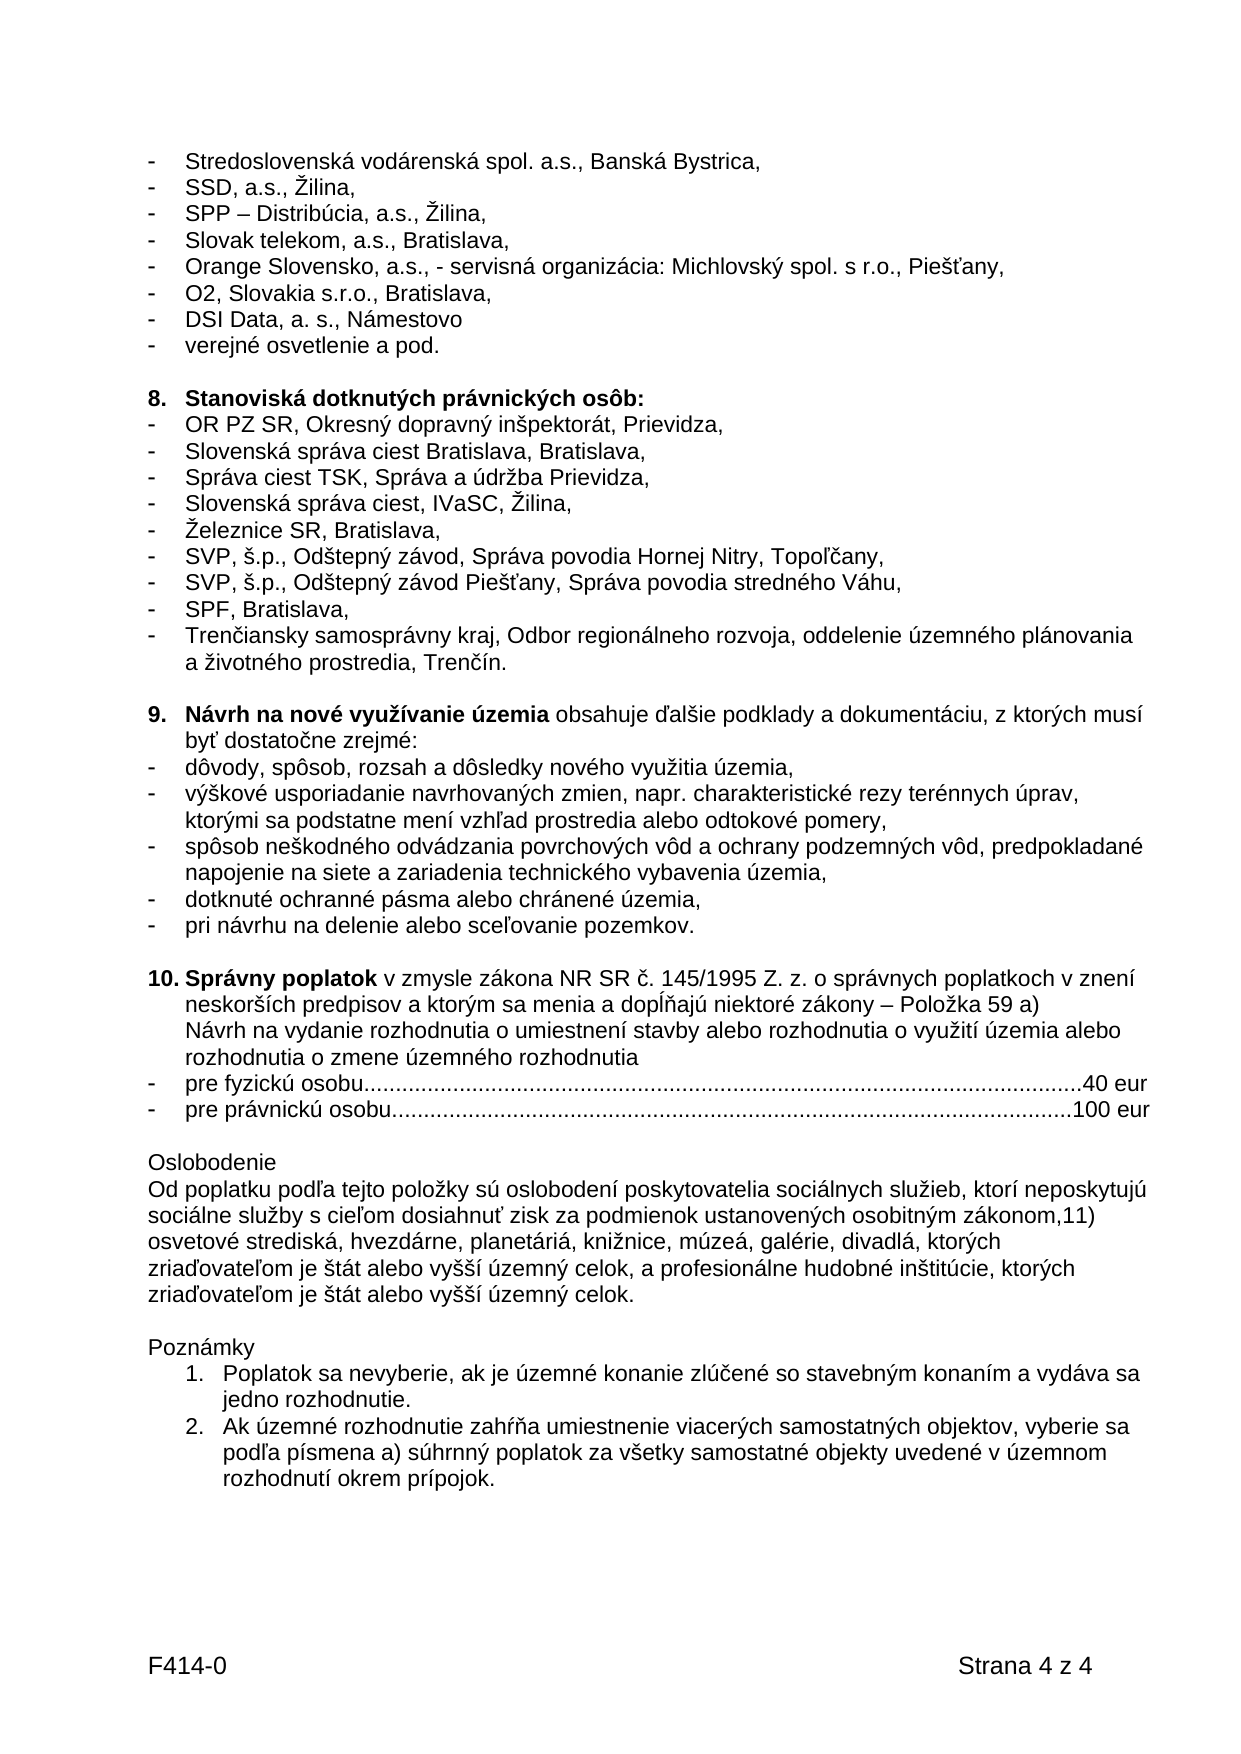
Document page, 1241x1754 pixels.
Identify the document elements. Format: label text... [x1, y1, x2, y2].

list Stanoviská dotknutých právnických osôb: [148, 385, 1152, 411]
list SPF, Bratislava, [148, 596, 1152, 622]
list spôsob neškodného odvádzania povrchových vôd a ochrany podzemných vôd, predpokladané napojenie na siete a zariadenia technického vybavenia územia, [148, 833, 1152, 886]
list Stredoslovenská vodárenská spol. a.s., Banská Bystrica, [148, 148, 1152, 174]
list Správny poplatok v zmysle zákona NR SR č. 145/1995 Z. z. o správnych poplatkoch v znení neskorších predpisov a ktorým sa menia a dopĺňajú niektoré zákony – Položka 59 a) [148, 965, 1152, 1017]
list SVP, š.p., Odštepný závod Piešťany, Správa povodia stredného Váhu, [148, 569, 1152, 596]
text Návrh na vydanie rozhodnutia o umiestnení stavby alebo rozhodnutia o využití územia alebo rozhodnutia o zmene územného rozhodnutia [185, 1017, 1152, 1070]
list výškové usporiadanie navrhovaných zmien, napr. charakteristické rezy terénnych úprav, ktorými sa podstatne mení vzhľad prostredia alebo odtokové pomery, [148, 780, 1152, 833]
list DSI Data, a. s., Námestovo [148, 306, 1152, 332]
list SSD, a.s., Žilina, [148, 174, 1152, 200]
list Slovenská správa ciest Bratislava, Bratislava, [148, 438, 1152, 464]
list Návrh na nové využívanie územia obsahuje ďalšie podklady a dokumentáciu, z ktorých musí byť dostatočne zrejmé: [148, 701, 1152, 754]
list Slovenská správa ciest, IVaSC, Žilina, [148, 490, 1152, 517]
list pre právnickú osobu...........................................................................................................100 eur [148, 1096, 1152, 1123]
list Poplatok sa nevyberie, ak je územné konanie zlúčené so stavebným konaním a vydáva sa jedno rozhodnutie. [185, 1360, 1152, 1413]
list OR PZ SR, Okresný dopravný inšpektorát, Prievidza, [148, 411, 1152, 438]
list verejné osvetlenie a pod. [148, 332, 1152, 358]
list Ak územné rozhodnutie zahŕňa umiestnenie viacerých samostatných objektov, vyberie sa podľa písmena a) súhrnný poplatok za všetky samostatné objekty uvedené v územnom rozhodnutí okrem prípojok. [185, 1413, 1152, 1492]
list SPP – Distribúcia, a.s., Žilina, [148, 200, 1152, 227]
list Slovak telekom, a.s., Bratislava, [148, 227, 1152, 253]
text Poznámky [148, 1334, 1152, 1360]
list Trenčiansky samosprávny kraj, Odbor regionálneho rozvoja, oddelenie územného plánovania a životného prostredia, Trenčín. [148, 622, 1152, 675]
text Od poplatku podľa tejto položky sú oslobodení poskytovatelia sociálnych služieb, ktorí neposkytujú sociálne služby s cieľom dosiahnuť zisk za podmienok ustanovených osobitným zákonom,11) osvetové strediská, hvezdárne, planetáriá, knižnice, múzeá, galérie, divadlá, ktorých zriaďovateľom je štát alebo vyšší územný celok, a profesionálne hudobné inštitúcie, ktorých zriaďovateľom je štát alebo vyšší územný celok. [148, 1176, 1152, 1307]
list Správa ciest TSK, Správa a údržba Prievidza, [148, 464, 1152, 490]
list pre fyzickú osobu.................................................................................................................40 eur [148, 1070, 1152, 1096]
list pri návrhu na delenie alebo sceľovanie pozemkov. [148, 912, 1152, 938]
list Železnice SR, Bratislava, [148, 517, 1152, 543]
list Orange Slovensko, a.s., - servisná organizácia: Michlovský spol. s r.o., Piešťany, [148, 253, 1152, 279]
list O2, Slovakia s.r.o., Bratislava, [148, 279, 1152, 306]
list dôvody, spôsob, rozsah a dôsledky nového využitia územia, [148, 754, 1152, 780]
text Oslobodenie [148, 1149, 1152, 1176]
list dotknuté ochranné pásma alebo chránené územia, [148, 886, 1152, 912]
list SVP, š.p., Odštepný závod, Správa povodia Hornej Nitry, Topoľčany, [148, 543, 1152, 569]
